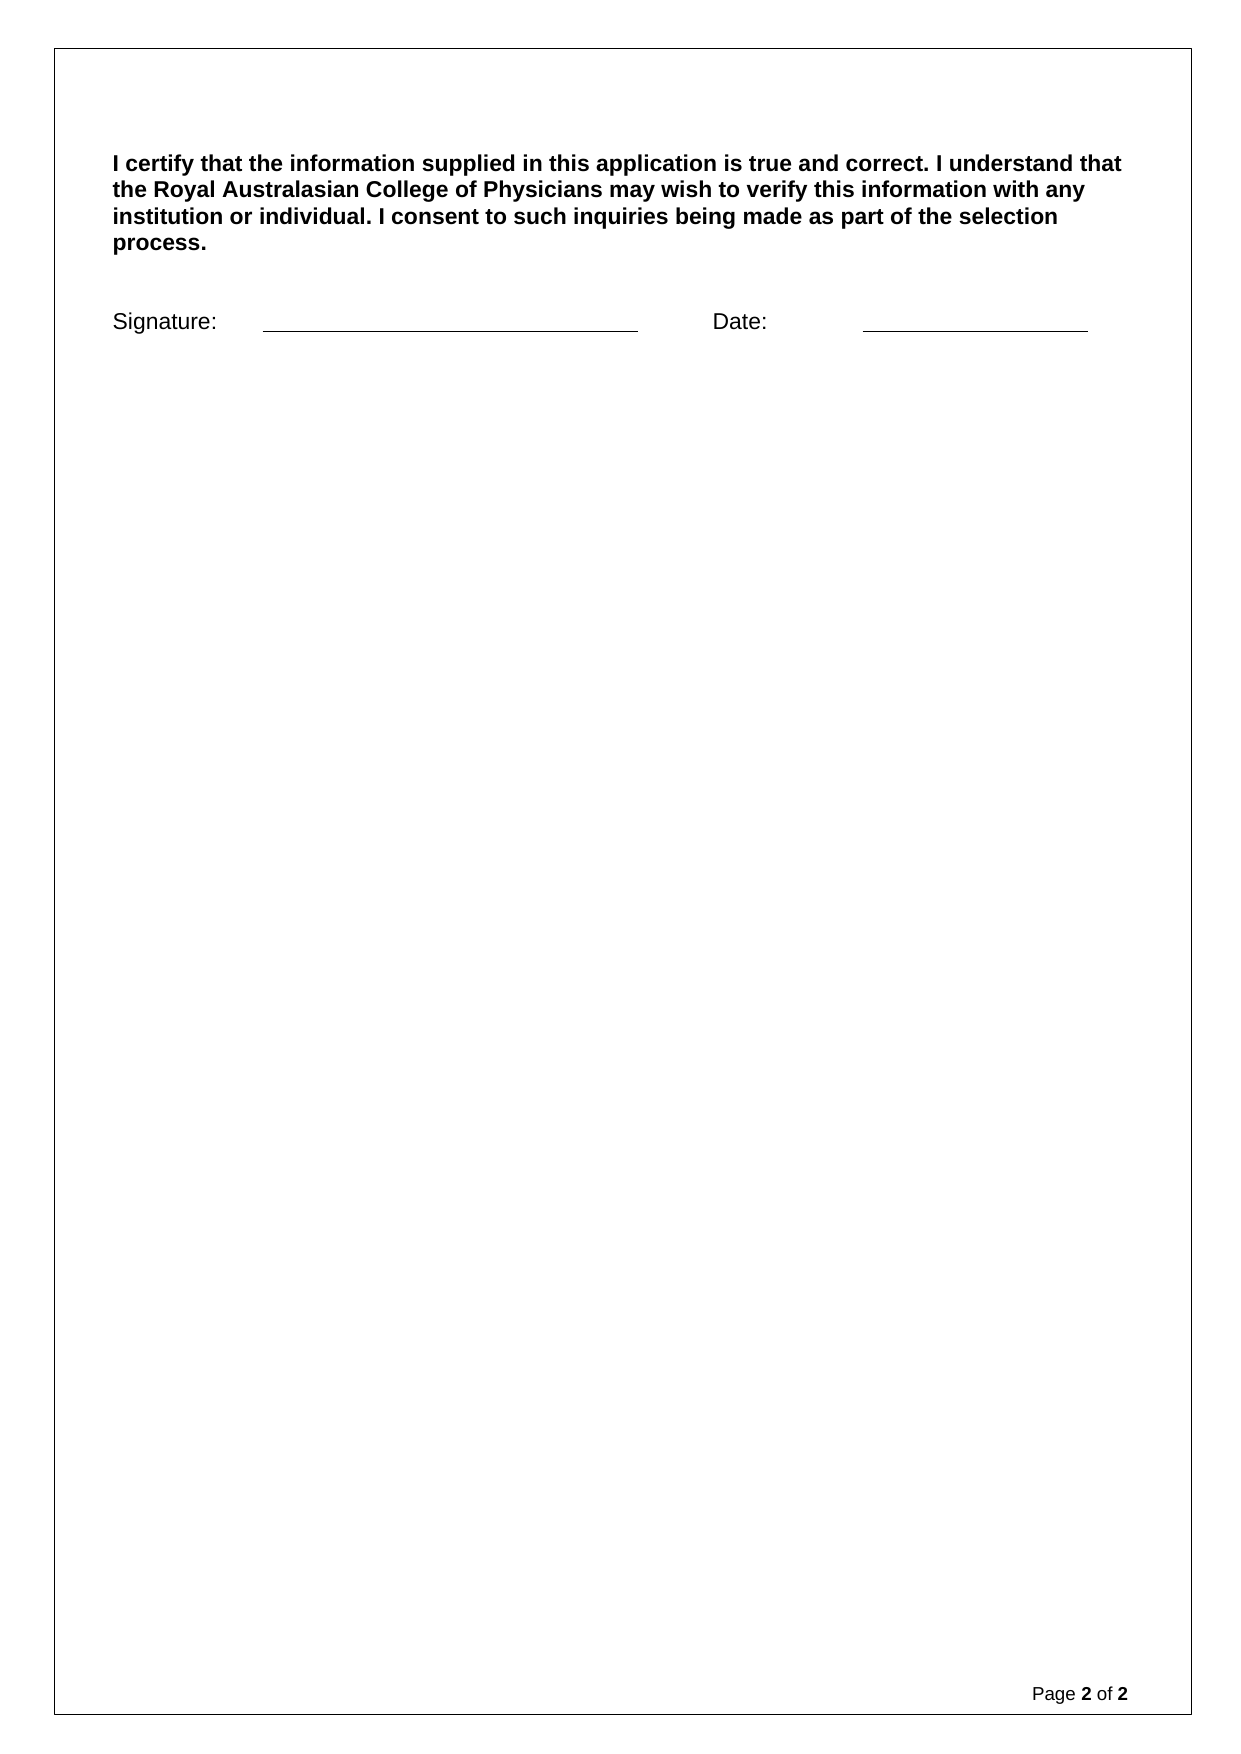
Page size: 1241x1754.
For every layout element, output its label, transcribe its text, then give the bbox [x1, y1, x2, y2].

text Signature: Date: [112, 308, 1128, 334]
text I certify that the information supplied in this application is true and correct. I understand that the Royal Australasian College of Physicians may wish to verify this information with any institution or individual. I consent to such inquiries being made as part of the selection process. [112, 150, 1128, 255]
